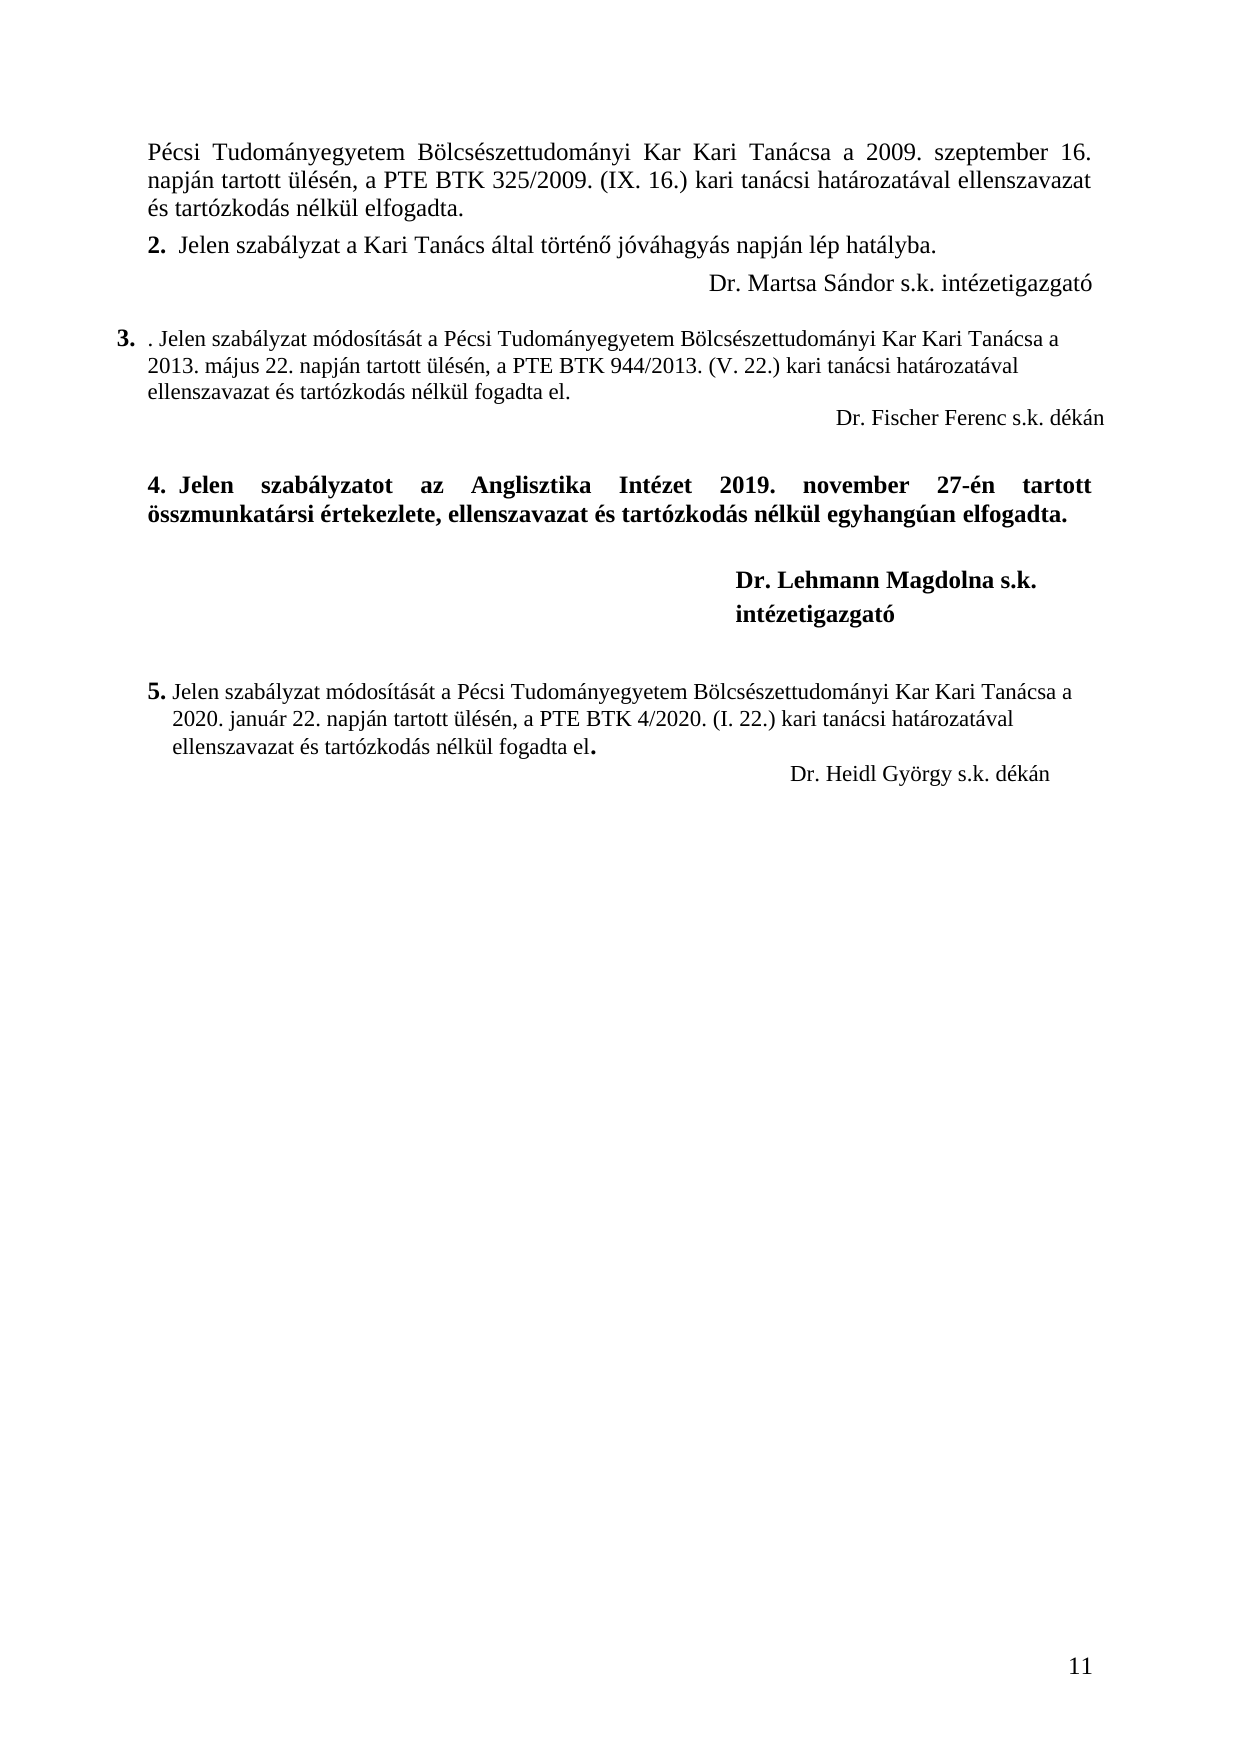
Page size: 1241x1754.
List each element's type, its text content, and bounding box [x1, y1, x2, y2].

list Jelen szabályzat módosítását a Pécsi Tudományegyetem Bölcsészettudományi Kar Kari Tanácsa a 2020. január 22. napján tartott ülésén, a PTE BTK 4/2020. (I. 22.) kari tanácsi határozatával ellenszavazat és tartózkodás nélkül fogadta el. [147, 676, 1105, 760]
list Dr. Lehmann Magdolna s.k. intézetigazgató [735, 565, 1105, 628]
list Dr. Fischer Ferenc s.k. dékán [147, 404, 1105, 431]
list Jelen szabályzat a Kari Tanács által történő jóváhagyás napján lép hatályba. [147, 231, 1092, 259]
list Dr. Martsa Sándor s.k. intézetigazgató [147, 268, 1092, 297]
list Jelen szabályzatot az Anglisztika Intézet 2019. november 27-én tartott összmunkatársi értekezlete, ellenszavazat és tartózkodás nélkül egyhangúan elfogadta. [147, 471, 1092, 528]
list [147, 137, 1092, 222]
list Dr. Heidl György s.k. dékán [672, 760, 1105, 786]
list . Jelen szabályzat módosítását a Pécsi Tudományegyetem Bölcsészettudományi Kar Kari Tanácsa a 2013. május 22. napján tartott ülésén, a PTE BTK 944/2013. (V. 22.) kari tanácsi határozatával ellenszavazat és tartózkodás nélkül fogadta el. [117, 323, 1105, 404]
